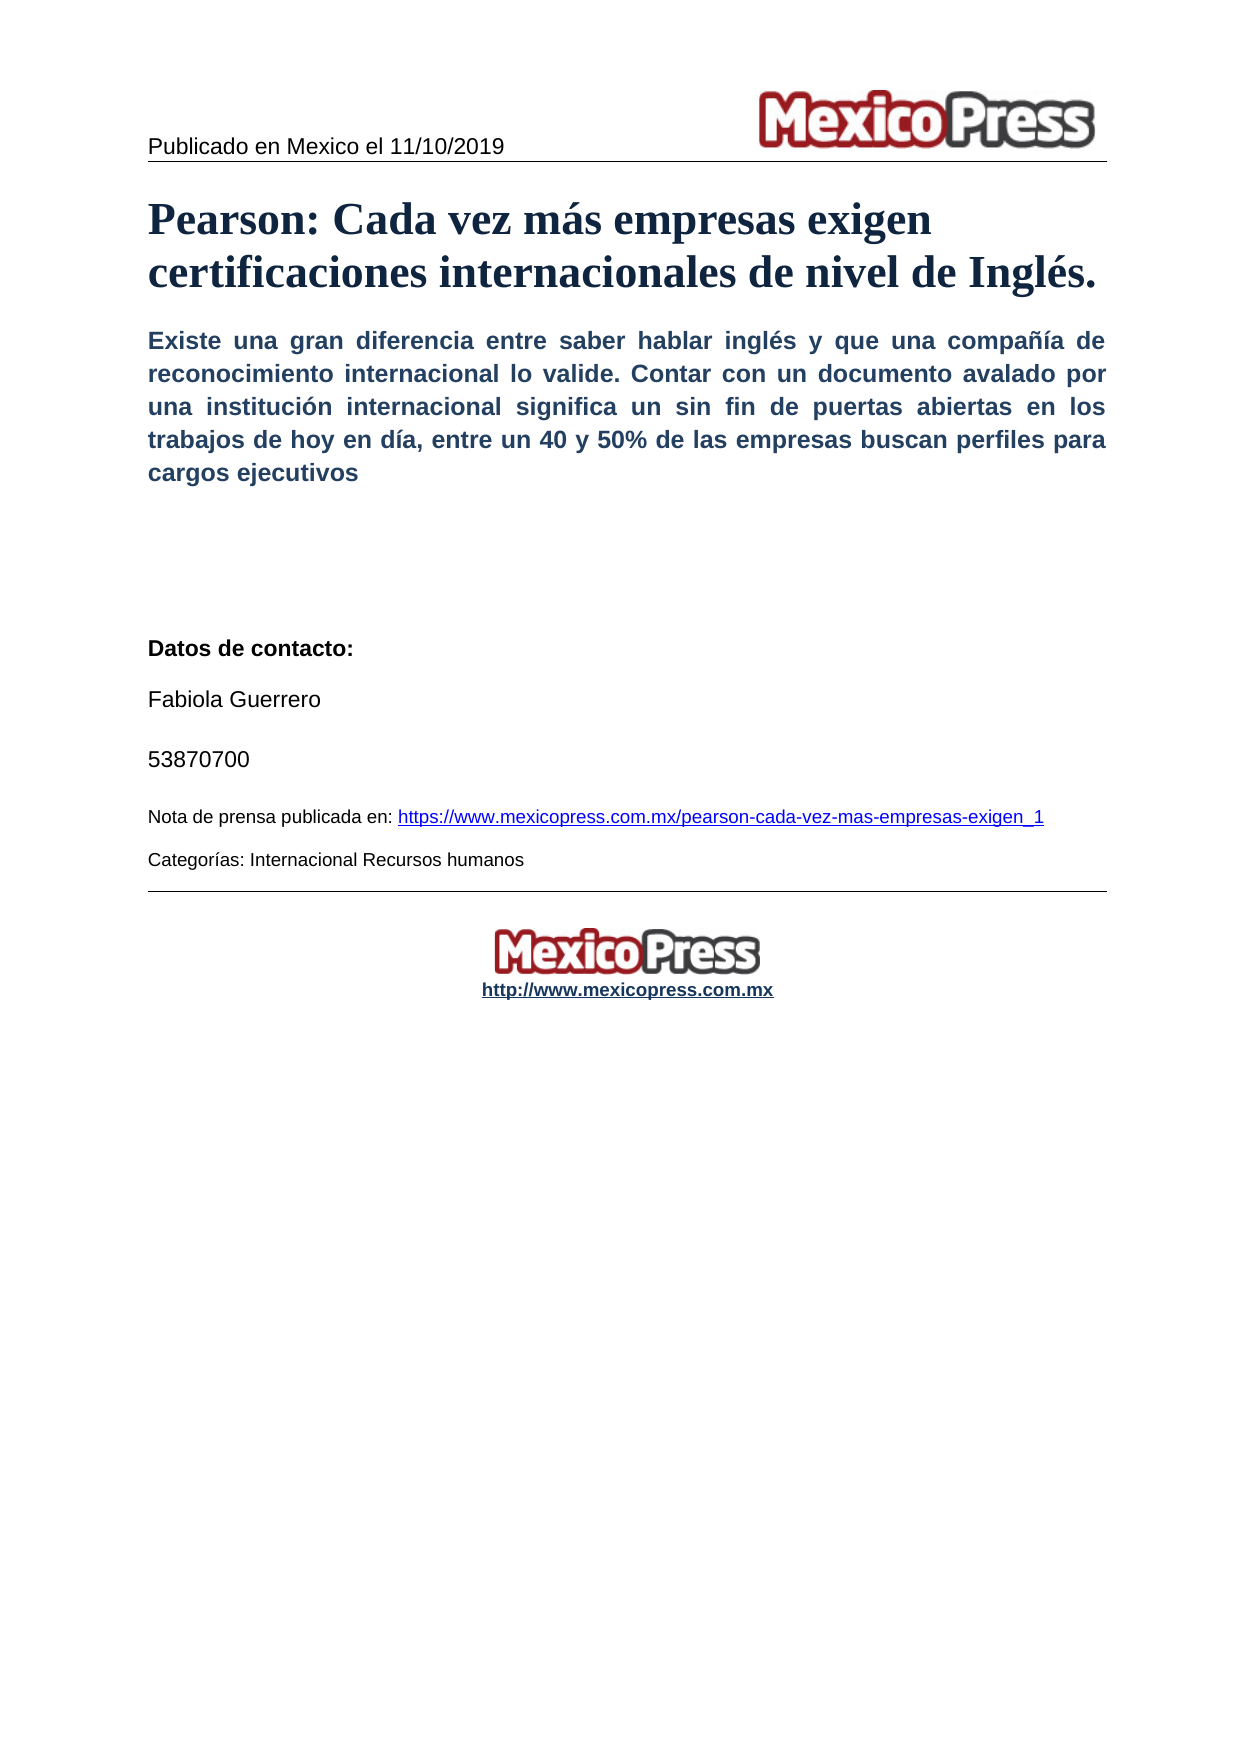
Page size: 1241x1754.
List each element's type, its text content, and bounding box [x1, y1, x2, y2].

text http://www.mexicopress.com.mx [148, 978, 1107, 1000]
text Nota de prensa publicada en: https://www.mexicopress.com.mx/pearson-cada-vez-mas-empresas-exigen_1 [148, 806, 1107, 828]
text Datos de contacto: [148, 634, 1107, 661]
text Categorías: Internacional Recursos humanos [148, 849, 1107, 870]
picture [759, 90, 1096, 133]
picture [494, 928, 760, 975]
text 53870700 [148, 746, 1063, 772]
subtitle Existe una gran diferencia entre saber hablar inglés y que una compañía de reconocimiento internacional lo valide. Contar con un documento avalado por una institución internacional significa un sin fin de puertas abiertas en los trabajos de hoy en día, entre un 40 y 50% de las empresas buscan perfiles para cargos ejecutivos [148, 326, 1107, 487]
text Fabiola Guerrero [148, 686, 1063, 712]
text Publicado en Mexico el 11/10/2019 [148, 133, 1107, 161]
subtitle Pearson: Cada vez más empresas exigen certificaciones internacionales de nivel de Inglés. [148, 192, 1107, 297]
